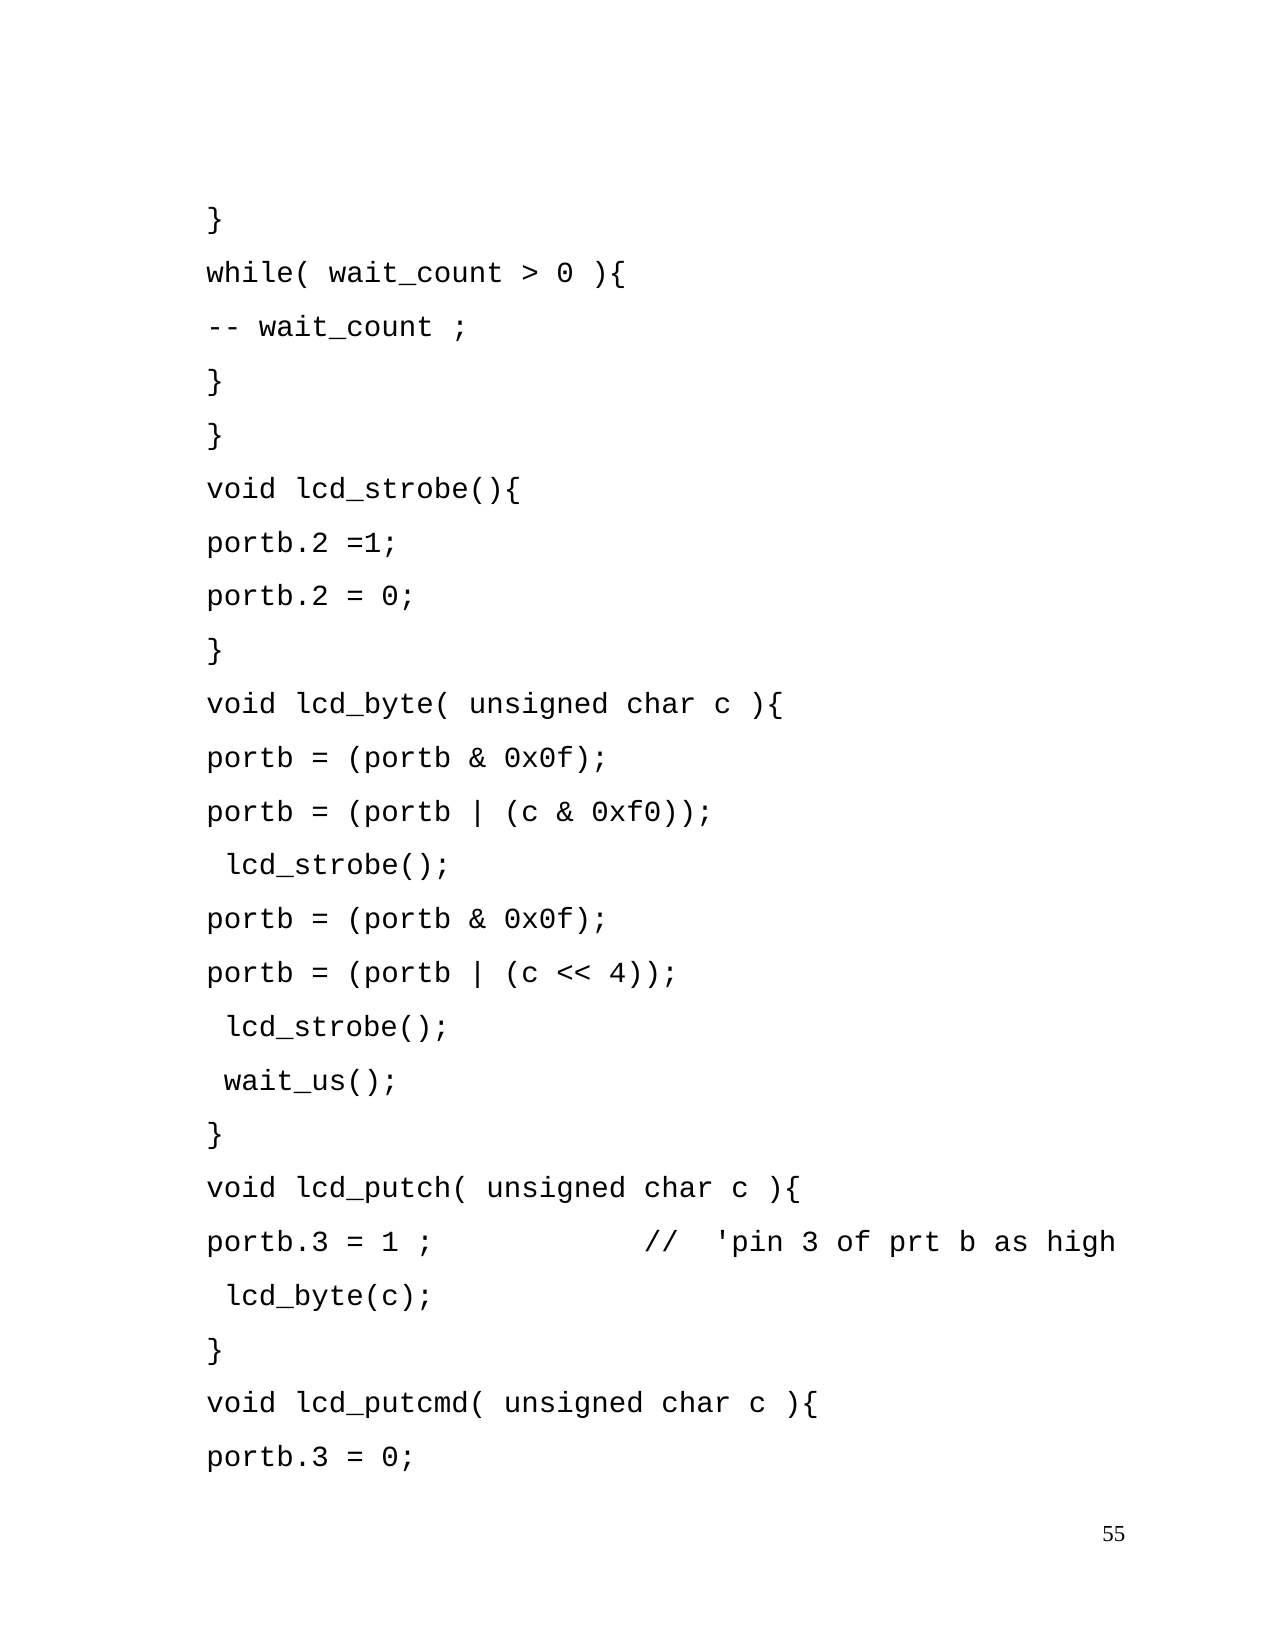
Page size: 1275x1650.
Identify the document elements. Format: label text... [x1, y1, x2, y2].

text while( wait_count > 0 ){ [206, 258, 1223, 292]
text void lcd_putcmd( unsigned char c ){ portb.3 = 0; [206, 1388, 819, 1475]
text portb = (portb | (c & 0xf0)); lcd_strobe(); [206, 797, 716, 883]
text } [206, 204, 1223, 237]
text } [206, 1335, 1223, 1368]
text void lcd_strobe(){ portb.2 =1; [206, 474, 523, 561]
text } [206, 635, 1223, 668]
text lcd_strobe(); wait_us(); [224, 1012, 452, 1099]
text portb.3 = 1 ; // 'pin 3 of prt b as high lcd_byte(c); [206, 1227, 1116, 1314]
text } [206, 420, 1223, 453]
text void lcd_putch( unsigned char c ){ [206, 1173, 1223, 1206]
text } [206, 1119, 1223, 1152]
text void lcd_byte( unsigned char c ){ portb = (portb & 0x0f); [206, 689, 784, 776]
text portb = (portb & 0x0f); portb = (portb | (c << 4)); [206, 904, 680, 991]
text portb.2 = 0; [206, 582, 1223, 614]
text } [206, 366, 1223, 399]
text -- wait_count ; [206, 312, 1223, 345]
